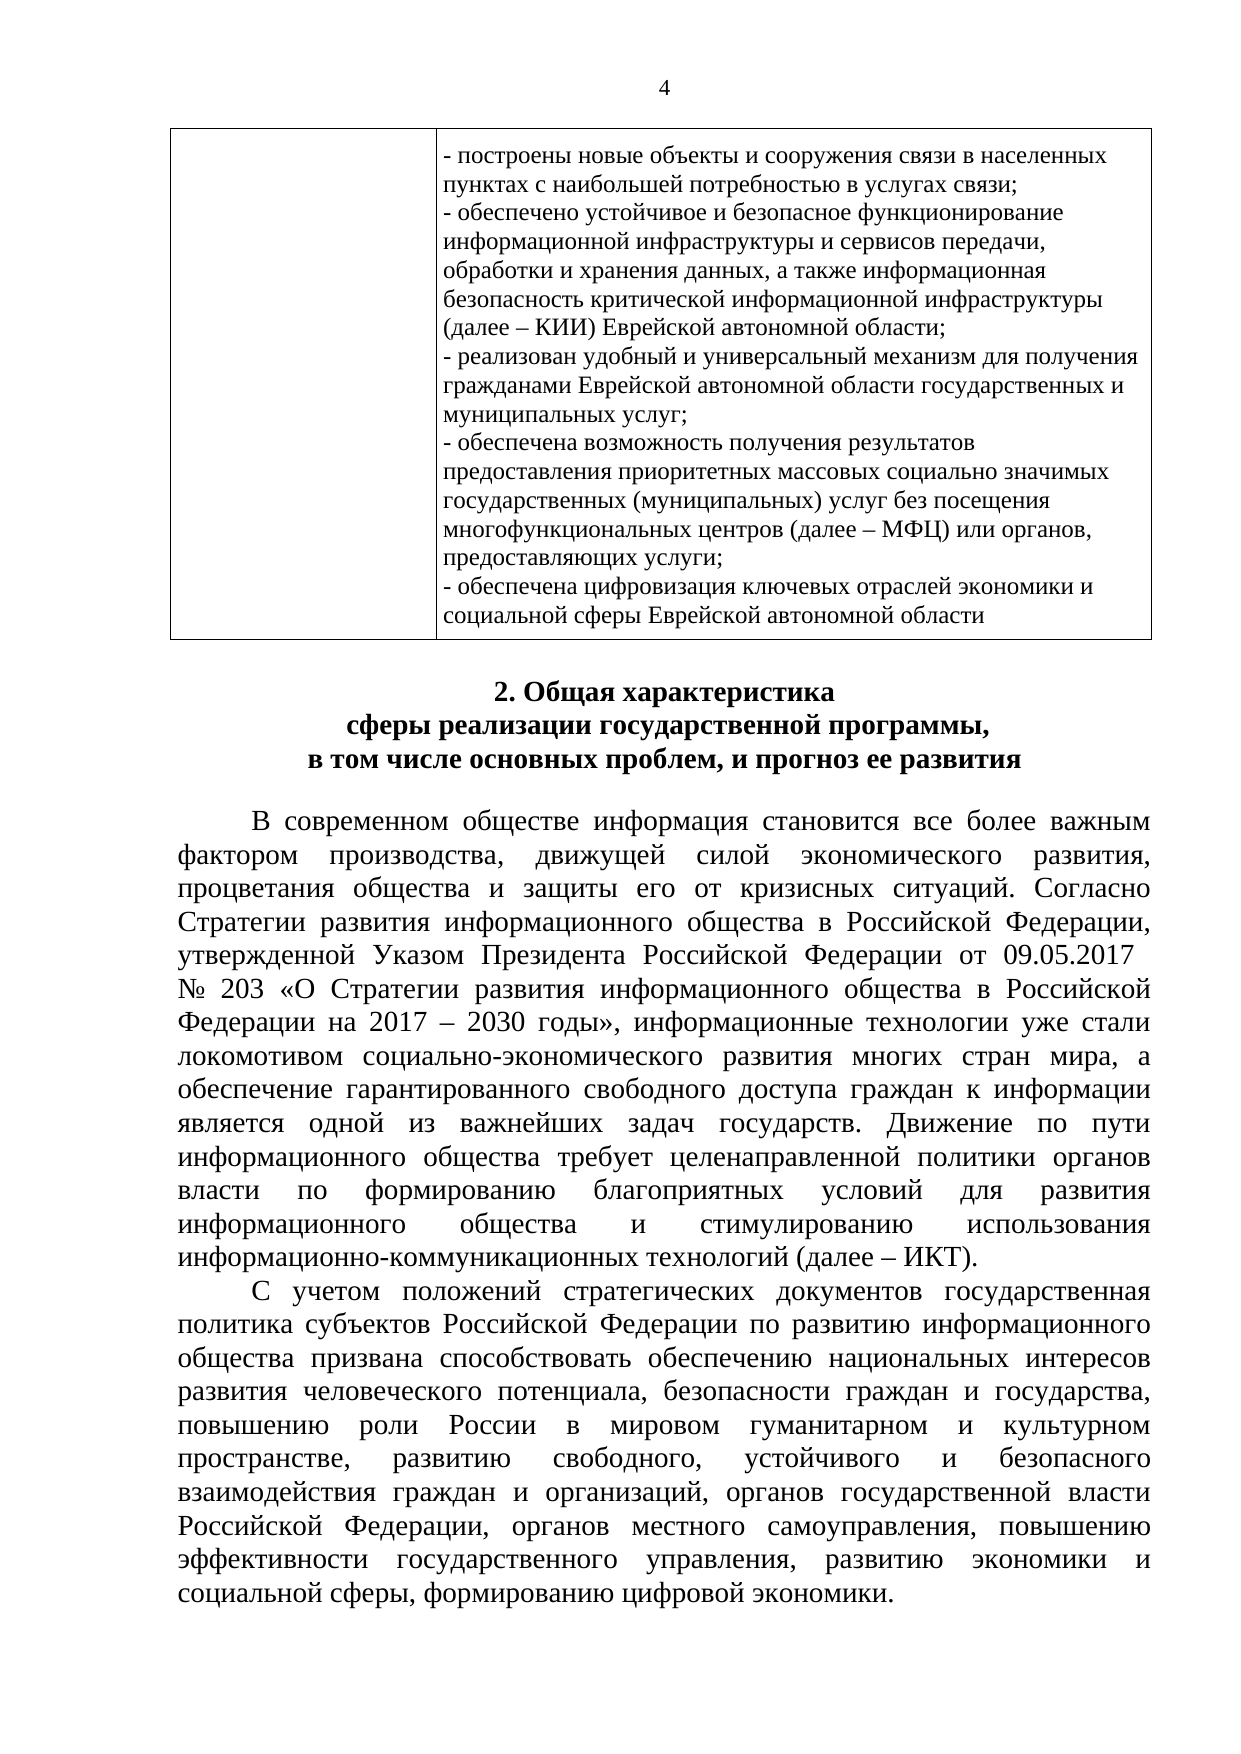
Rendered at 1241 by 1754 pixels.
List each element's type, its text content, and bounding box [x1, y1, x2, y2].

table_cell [437, 129, 1151, 639]
text сферы реализации государственной программы, [177, 707, 1152, 741]
text С учетом положений стратегических документов государственная политика субъектов Российской Федерации по развитию информационного общества призвана способствовать обеспечению национальных интересов развития человеческого потенциала, безопасности граждан и государства, повышению роли России в мировом гуманитарном и культурном пространстве, развитию свободного, устойчивого и безопасного взаимодействия граждан и организаций, органов государственной власти Российской Федерации, органов местного самоуправления, повышению эффективности государственного управления, развитию экономики и социальной сферы, формированию цифровой экономики. [177, 1273, 1152, 1608]
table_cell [171, 129, 436, 639]
text 2. Общая характеристика [177, 674, 1152, 707]
text в том числе основных проблем, и прогноз ее развития [177, 741, 1152, 774]
text В современном обществе информация становится все более важным фактором производства, движущей силой экономического развития, процветания общества и защиты его от кризисных ситуаций. Согласно Стратегии развития информационного общества в Российской Федерации, утвержденной Указом Президента Российской Федерации от 09.05.2017 № 203 «О Стратегии развития информационного общества в Российской Федерации на 2017 – 2030 годы», информационные технологии уже стали локомотивом социально-экономического развития многих стран мира, а обеспечение гарантированного свободного доступа граждан к информации является одной из важнейших задач государств. Движение по пути информационного общества требует целенаправленной политики органов власти по формированию благоприятных условий для развития информационного общества и стимулированию использования информационно-коммуникационных технологий (далее – ИКТ). [177, 803, 1152, 1273]
